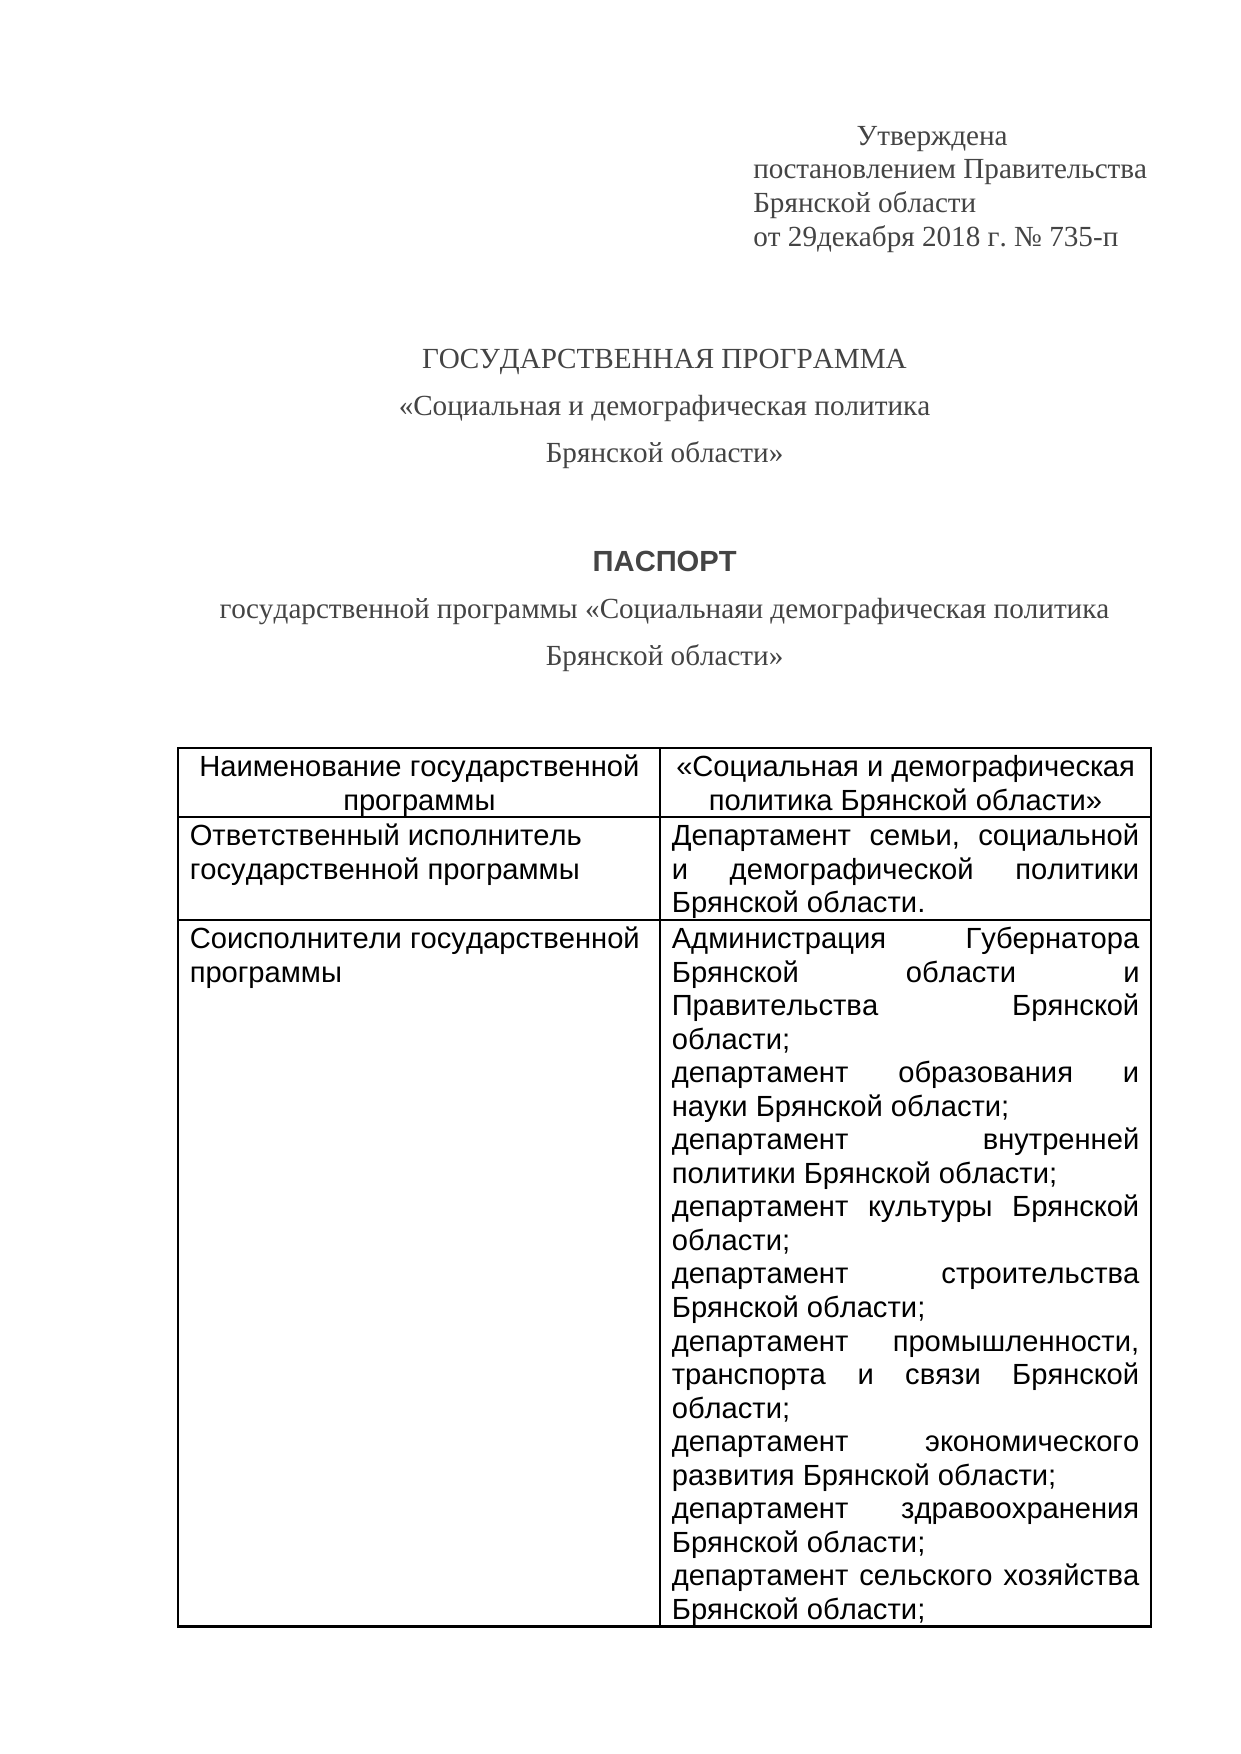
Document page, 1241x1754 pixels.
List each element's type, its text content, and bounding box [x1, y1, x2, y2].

text Брянской области» [177, 624, 1152, 671]
table_header «Социальная и демографическая политика Брянской области» [661, 749, 1150, 816]
text Брянской области» [177, 422, 1152, 468]
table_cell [661, 921, 1150, 1625]
text ГОСУДАРСТВЕННАЯ ПРОГРАММА [177, 328, 1152, 375]
text от 29декабря 2018 г. № 735-п [177, 219, 1152, 252]
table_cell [179, 921, 659, 1625]
text Утверждена [177, 118, 1152, 152]
text ПАСПОРТ [177, 544, 1152, 578]
table_header Наименование государственной программы [179, 749, 659, 816]
text постановлением Правительства [177, 152, 1152, 185]
table_cell Департамент семьи, социальной и демографической политики Брянской области. [661, 818, 1150, 919]
table_cell Ответственный исполнитель государственной программы [179, 818, 659, 919]
text «Социальная и демографическая политика [177, 375, 1152, 422]
text государственной программы «Социальнаяи демографическая политика [177, 578, 1152, 624]
text Брянской области [177, 185, 1152, 219]
